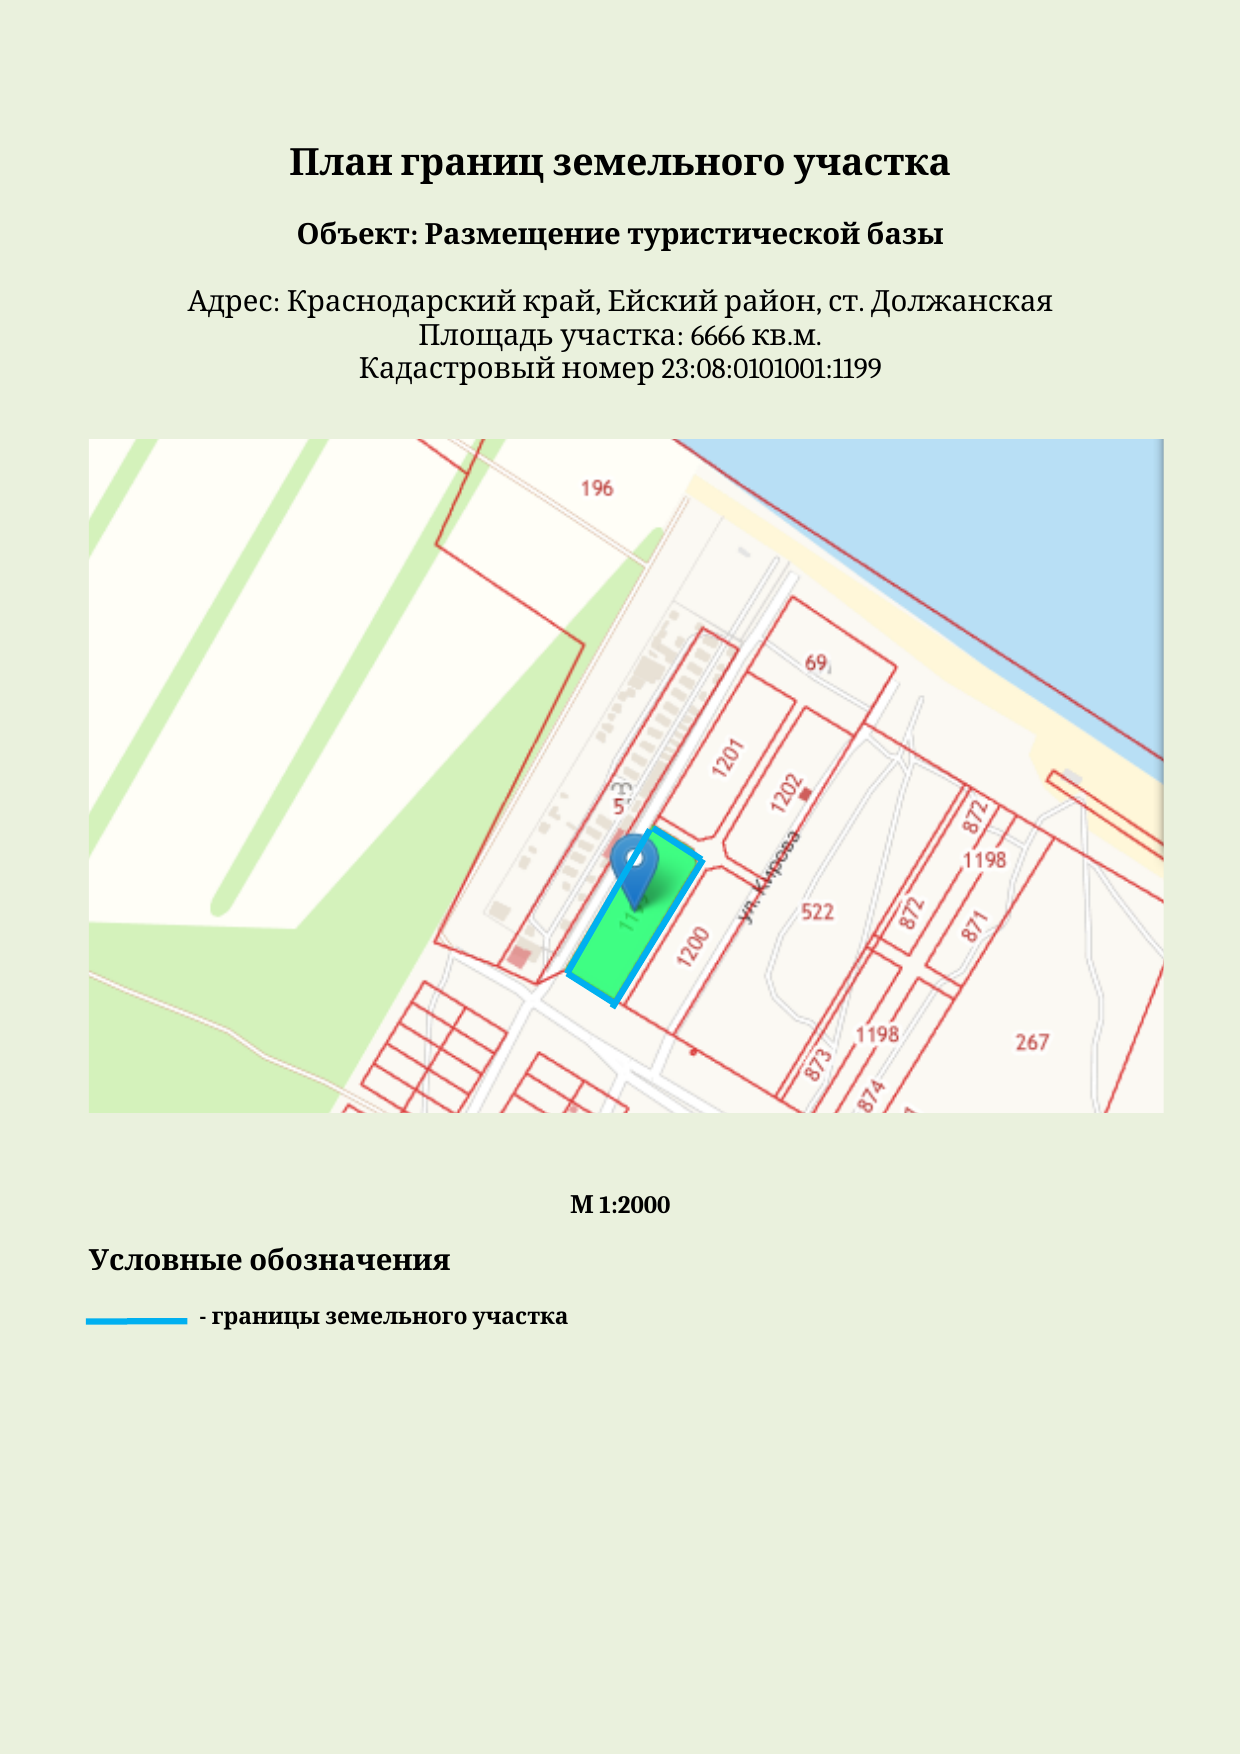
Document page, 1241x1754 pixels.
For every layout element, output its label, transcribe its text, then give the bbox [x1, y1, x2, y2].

text Адрес: Краснодарский край, Ейский район, ст. Должанская [89, 285, 1152, 319]
picture [88, 439, 1164, 1113]
text Площадь участка: 6666 кв.м. [89, 319, 1152, 352]
text Условные обозначения [89, 1244, 1152, 1278]
text План границ земельного участка [89, 142, 1152, 185]
text Объект: Размещение туристической базы [89, 218, 1152, 252]
text - границы земельного участка [89, 1304, 1152, 1330]
text М 1:2000 [89, 1191, 1152, 1219]
text Кадастровый номер 23:08:0101001:1199 [89, 352, 1152, 386]
